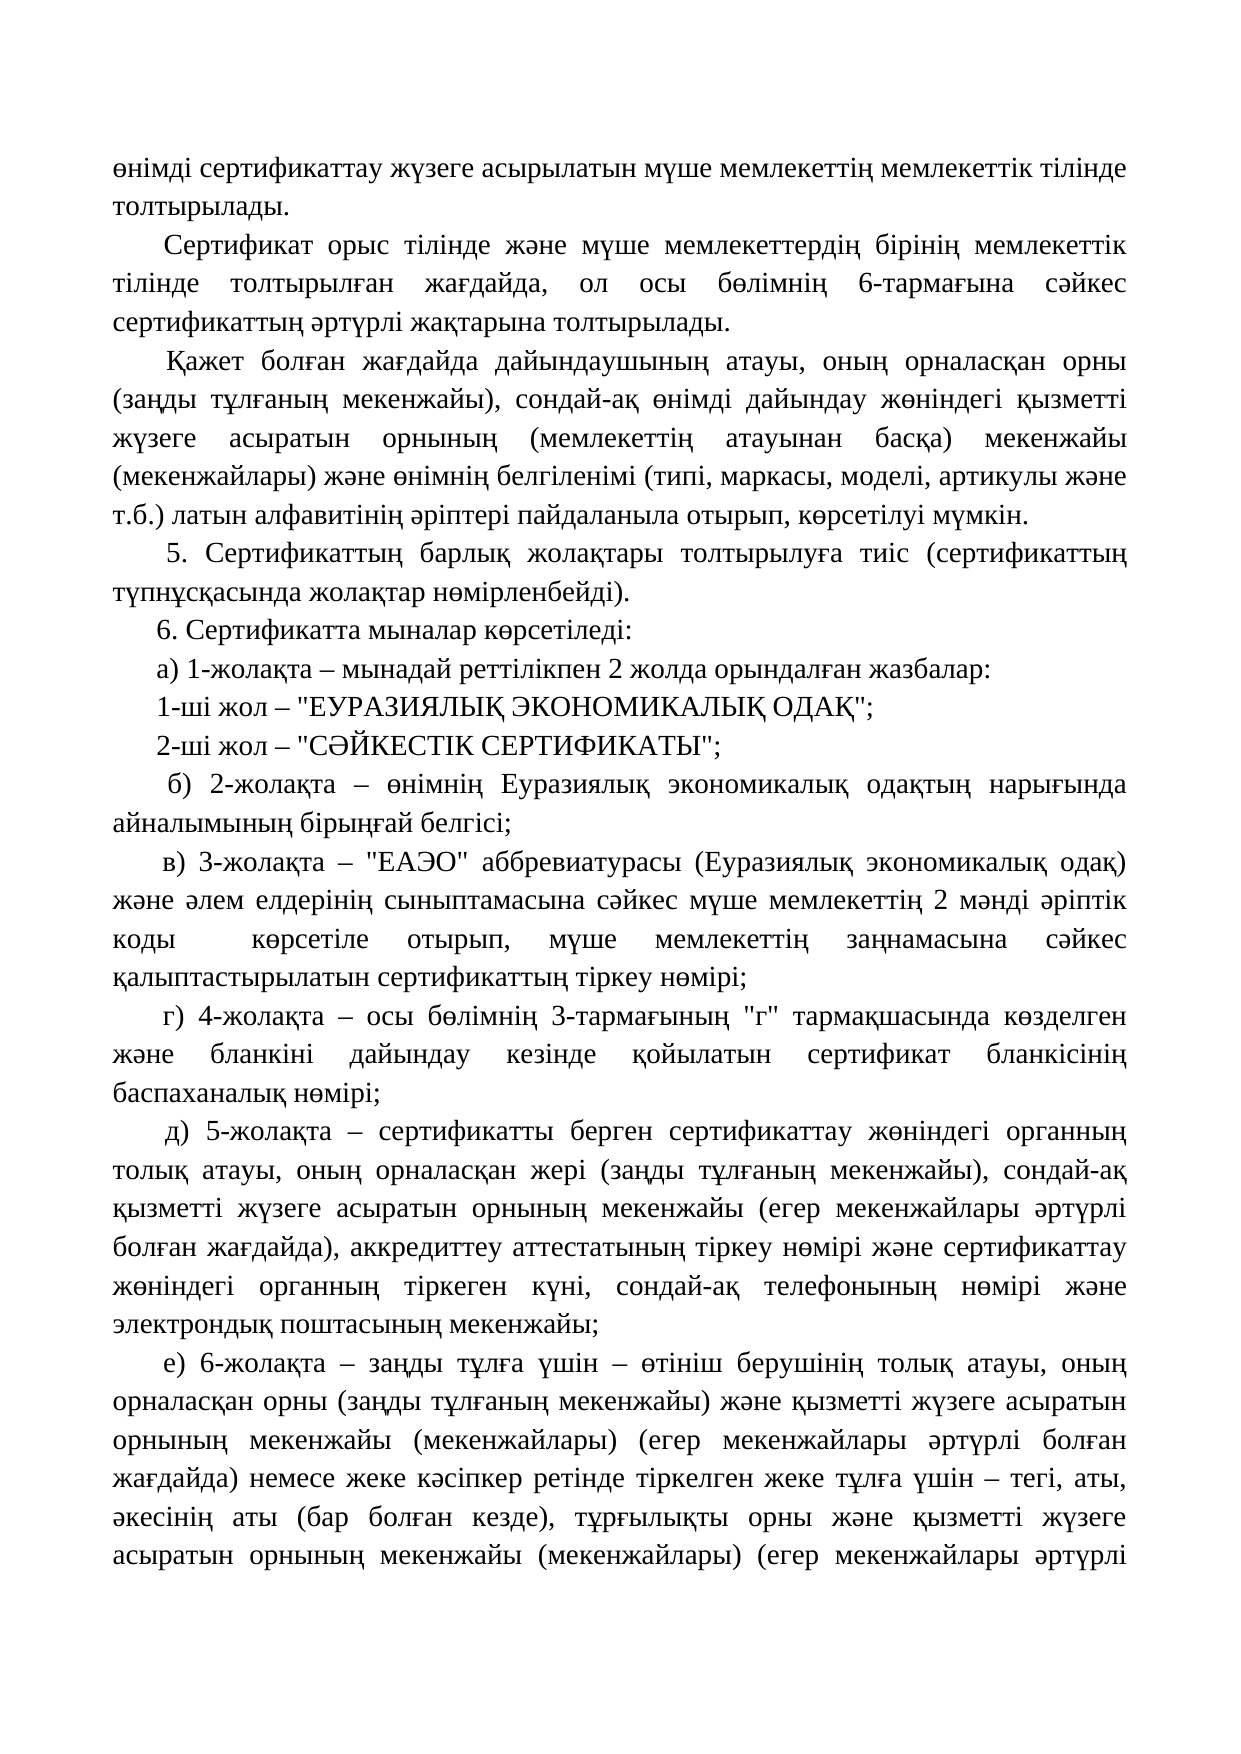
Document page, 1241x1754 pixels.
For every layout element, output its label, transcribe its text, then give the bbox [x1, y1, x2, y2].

text Қажет болған жағдайда дайындаушының атауы, оның орналасқан орны (заңды тұлғаның мекенжайы), сондай-ақ өнімді дайындау жөніндегі қызметті жүзеге асыратын орнының (мемлекеттің атауынан басқа) мекенжайы (мекенжайлары) және өнімнің белгіленімі (типі, маркасы, моделі, артикулы және т.б.) латын алфавитінің әріптері пайдаланыла отырып, көрсетілуі мүмкін. [112, 343, 1128, 530]
text д) 5-жолақта – сертификатты берген сертификаттау жөніндегі органның толық атауы, оның орналасқан жері (заңды тұлғаның мекенжайы), сондай-ақ қызметті жүзеге асыратын орнының мекенжайы (егер мекенжайлары әртүрлі болған жағдайда), аккредиттеу аттестатының тіркеу нөмірі және сертификаттау жөніндегі органның тіркеген күні, сондай-ақ телефонының нөмірі және электрондық поштасының мекенжайы; [112, 1113, 1128, 1340]
text а) 1-жолақта – мынадай реттілікпен 2 жолда орындалған жазбалар: [112, 651, 1128, 684]
text Сертификат орыс тілінде және мүше мемлекеттердің бірінің мемлекеттік тілінде толтырылған жағдайда, ол осы бөлімнің 6-тармағына сәйкес сертификаттың әртүрлі жақтарына толтырылады. [112, 227, 1128, 338]
text 2-ші жол – "СӘЙКЕСТІК СЕРТИФИКАТЫ"; [112, 728, 1128, 762]
text б) 2-жолақта – өнімнің Еуразиялық экономикалық одақтың нарығында айналымының бірыңғай белгісі; [112, 767, 1128, 839]
text в) 3-жолақта – "ЕАЭО" аббревиатурасы (Еуразиялық экономикалық одақ) және әлем елдерінің сыныптамасына сәйкес мүше мемлекеттің 2 мәнді әріптік коды көрсетіле отырып, мүше мемлекеттің заңнамасына сәйкес қалыптастырылатын сертификаттың тіркеу нөмірі; [112, 844, 1128, 993]
text 5. Сертификаттың барлық жолақтары толтырылуға тиіс (сертификаттың түпнұсқасында жолақтар нөмірленбейді). [112, 535, 1128, 607]
text г) 4-жолақта – осы бөлімнің 3-тармағының "г" тармақшасында көзделген және бланкіні дайындау кезінде қойылатын сертификат бланкісінің баспаханалық нөмірі; [112, 998, 1128, 1108]
text 1-ші жол – "ЕУРАЗИЯЛЫҚ ЭКОНОМИКАЛЫҚ ОДАҚ"; [112, 689, 1128, 723]
text 6. Сертификатта мыналар көрсетіледі: [112, 612, 1128, 646]
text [112, 150, 1128, 222]
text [112, 1345, 1128, 1571]
